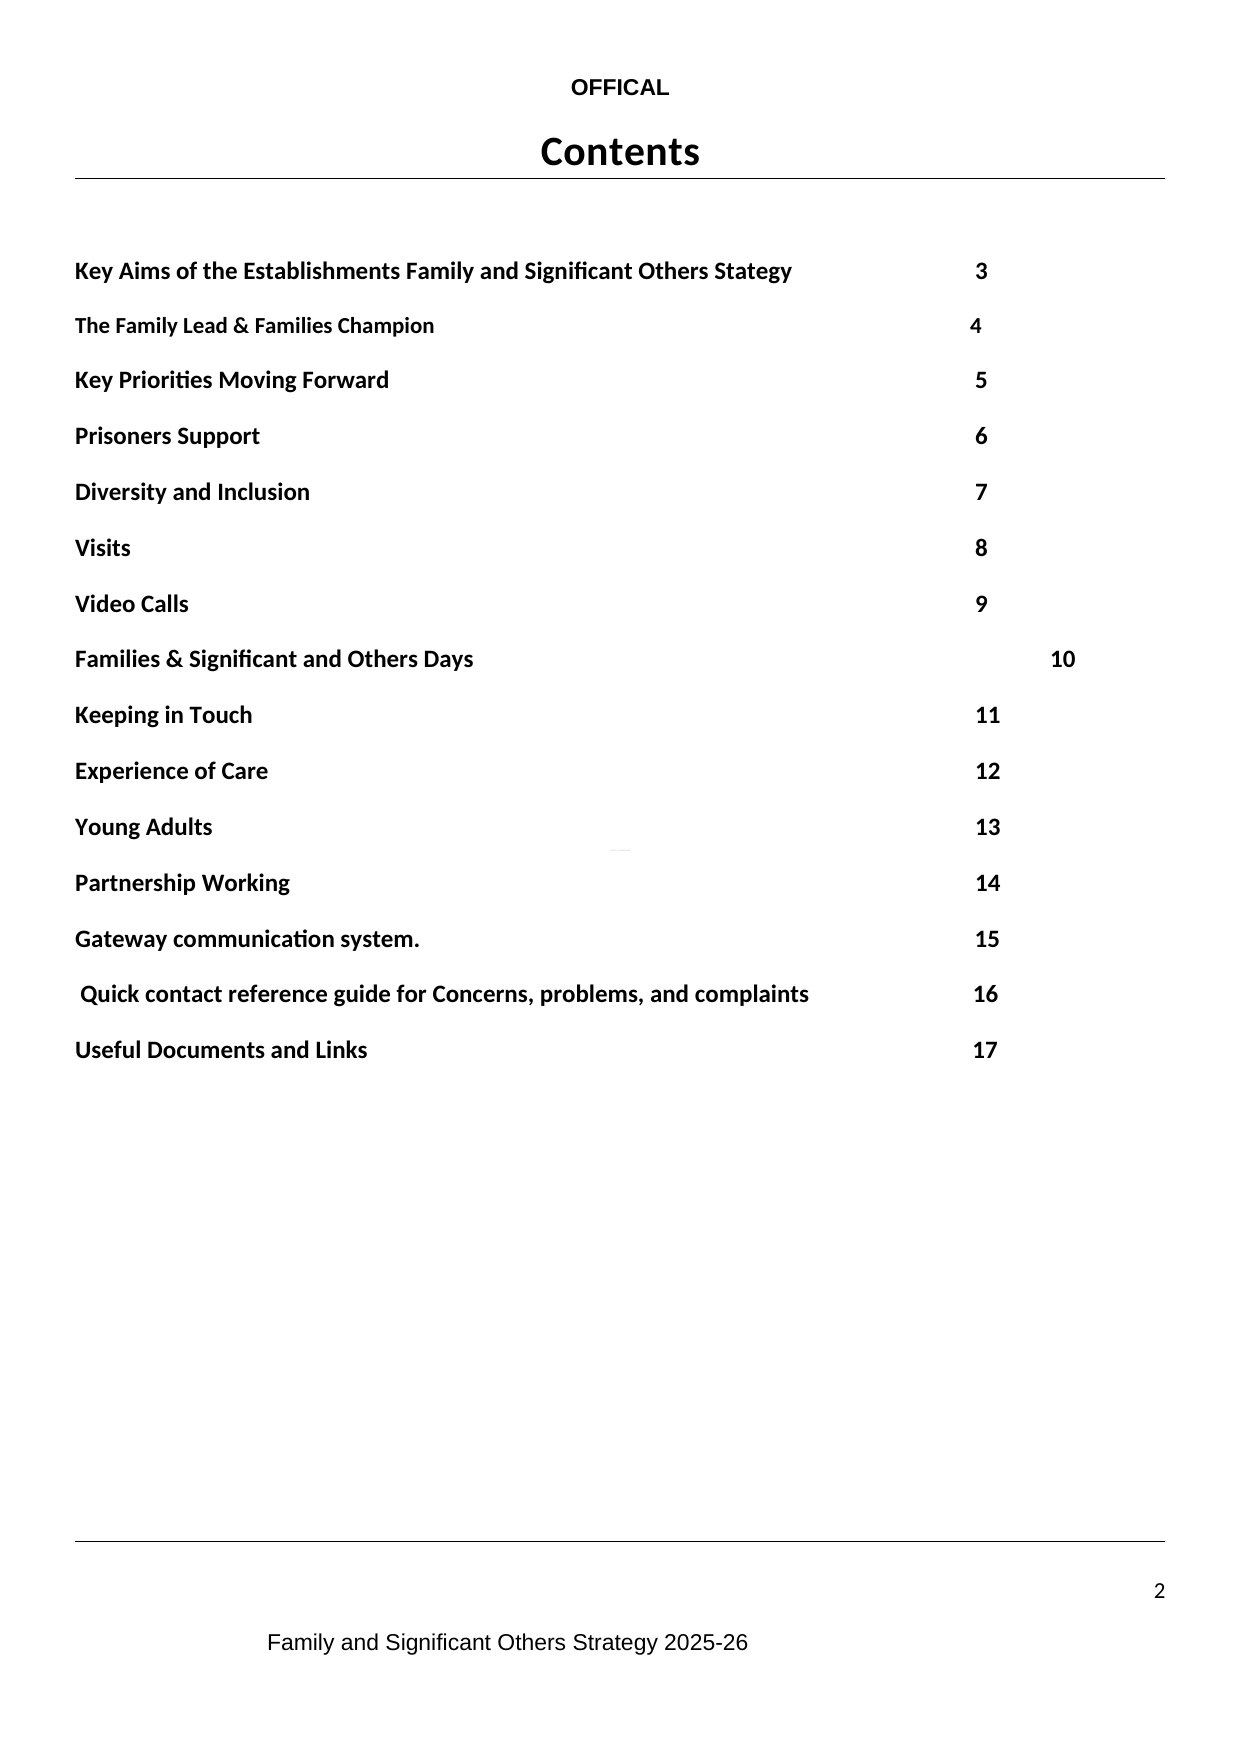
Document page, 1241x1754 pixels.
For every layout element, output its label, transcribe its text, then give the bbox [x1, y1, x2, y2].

text The Family Lead & Families Champion 4 [75, 311, 1165, 339]
text Useful Documents and Links 17 [75, 1034, 1165, 1065]
text Visits 8 [75, 532, 1165, 562]
text Prisoners Support 6 [75, 420, 1165, 451]
title Contents [75, 125, 1165, 178]
text Key Priorities Moving Forward 5 [75, 364, 1165, 395]
text Families & Significant and Others Days 10 [75, 643, 1165, 674]
text Quick contact reference guide for Concerns, problems, and complaints 16 [75, 978, 1165, 1009]
text Video Calls 9 [75, 588, 1165, 618]
text Partnership Working 14 [75, 867, 1165, 897]
text Gateway communication system. 15 [75, 923, 1165, 953]
text Diversity and Inclusion 7 [75, 476, 1165, 507]
text Young Adults 13 [75, 811, 1165, 842]
text Keeping in Touch 11 [75, 699, 1165, 730]
text Key Aims of the Establishments Family and Significant Others Stategy 3 [75, 256, 1165, 286]
text Experience of Care 12 [75, 755, 1165, 786]
